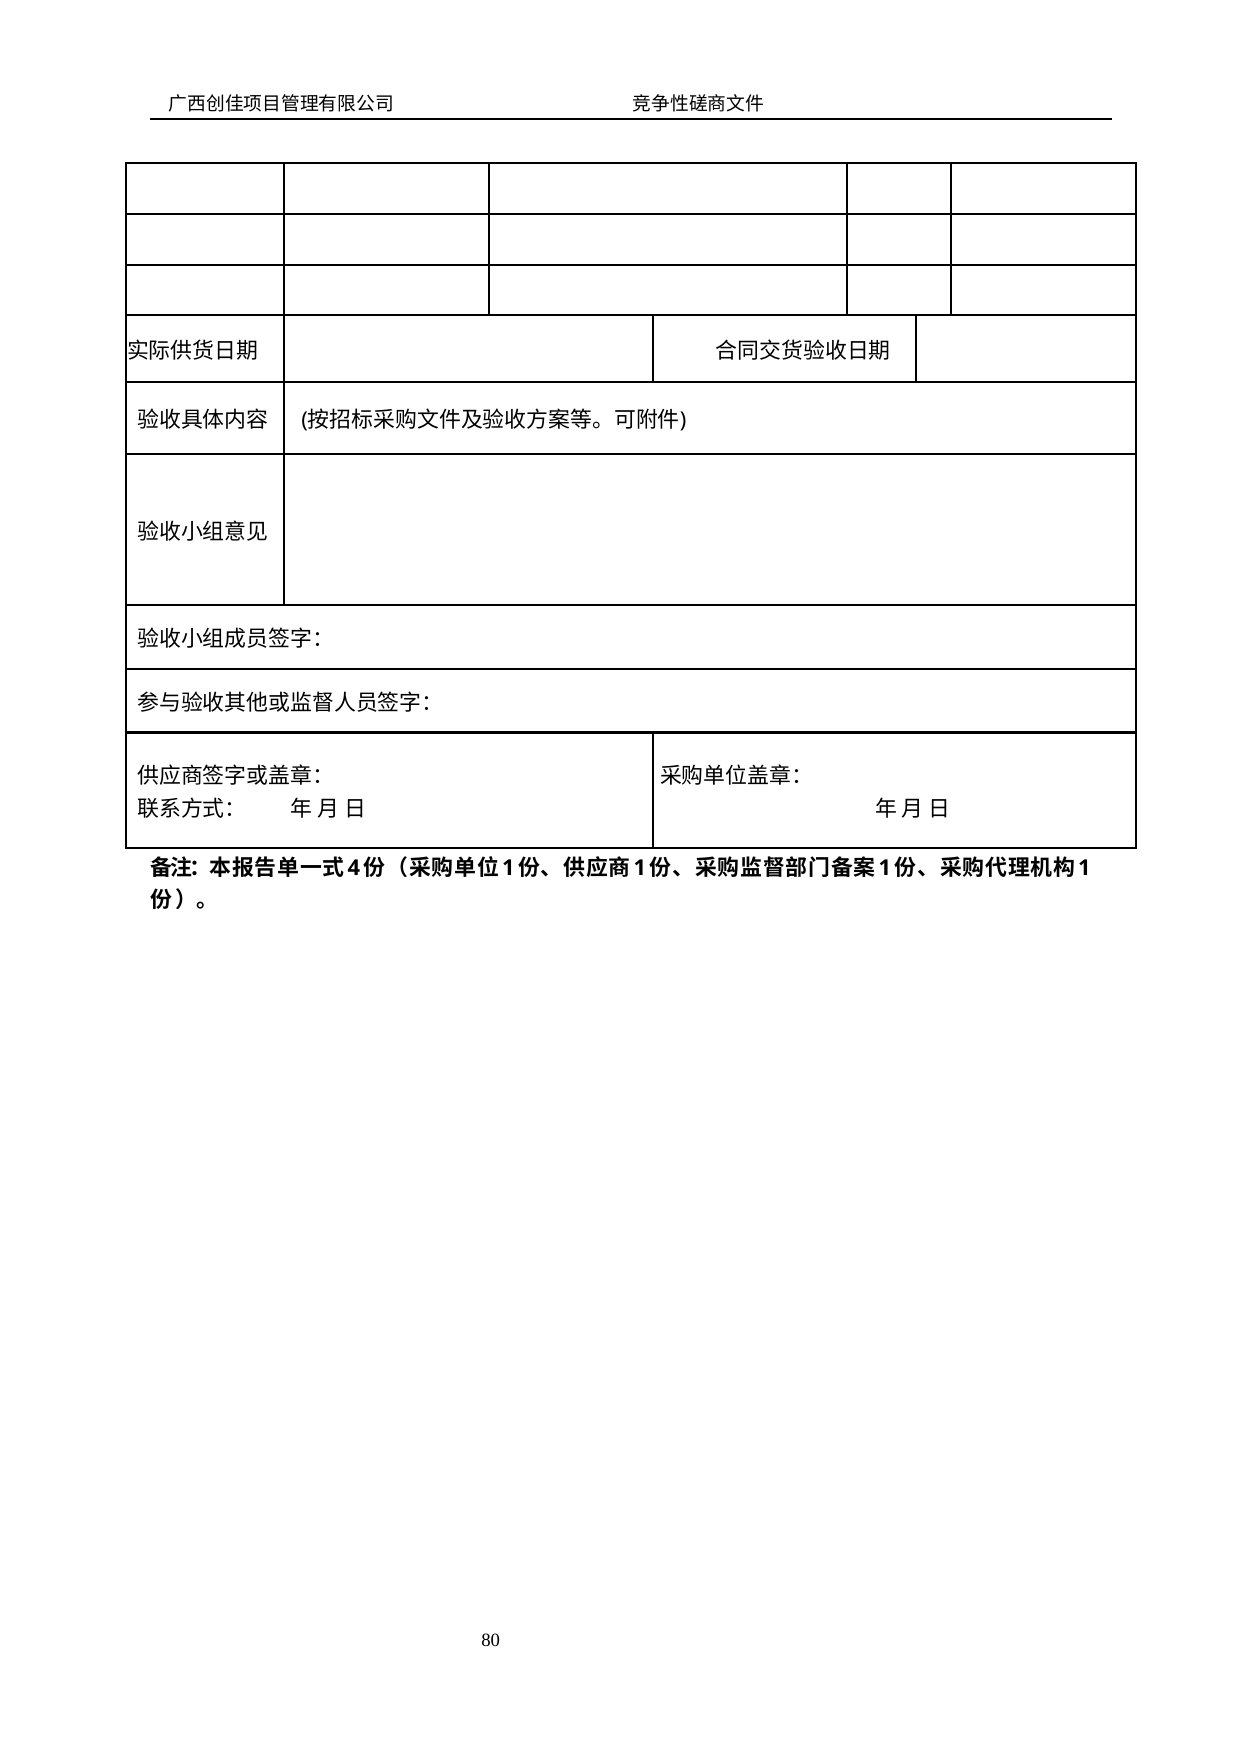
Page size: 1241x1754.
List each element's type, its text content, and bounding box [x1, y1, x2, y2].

table_cell [490, 215, 846, 263]
table_cell 供应商签字或盖章： 联系方式： 年 月 日 [127, 734, 652, 847]
table_cell [952, 164, 1135, 213]
table_cell [952, 215, 1135, 263]
table_cell [490, 266, 846, 314]
table_cell [285, 164, 488, 213]
table_cell 参与验收其他或监督人员签字： [127, 670, 1135, 731]
table_cell [285, 266, 488, 314]
table_cell [285, 316, 652, 381]
table_cell 实际供货日期 [127, 316, 283, 381]
table_cell [285, 215, 488, 263]
table_cell [952, 266, 1135, 314]
table_cell [490, 164, 846, 213]
table_cell [848, 164, 950, 213]
table_cell 采购单位盖章： 年 月 日 [654, 734, 1135, 847]
table_cell [127, 164, 283, 213]
table_cell 验收小组成员签字： [127, 606, 1135, 668]
table_cell [127, 215, 283, 263]
table_cell 验收小组意见 [127, 455, 283, 604]
table_cell [917, 316, 1135, 381]
table_cell 合同交货验收日期 [654, 316, 915, 381]
text 备注：本 报 告 单 一 式 4 份 （ 采 购 单 位 1 份 、 供 应 商 1 份 、 采 购 监 督 部 门 备 案 1 份 、 采 购 代 理 机 构 1 份 ）。 [150, 849, 1112, 914]
table_cell [848, 215, 950, 263]
table_cell [848, 266, 950, 314]
table_cell (按招标采购文件及验收方案等。可附件) [285, 383, 1135, 453]
table_cell 验收具体内容 [127, 383, 283, 453]
table_cell [127, 266, 283, 314]
table_cell [285, 455, 1135, 604]
